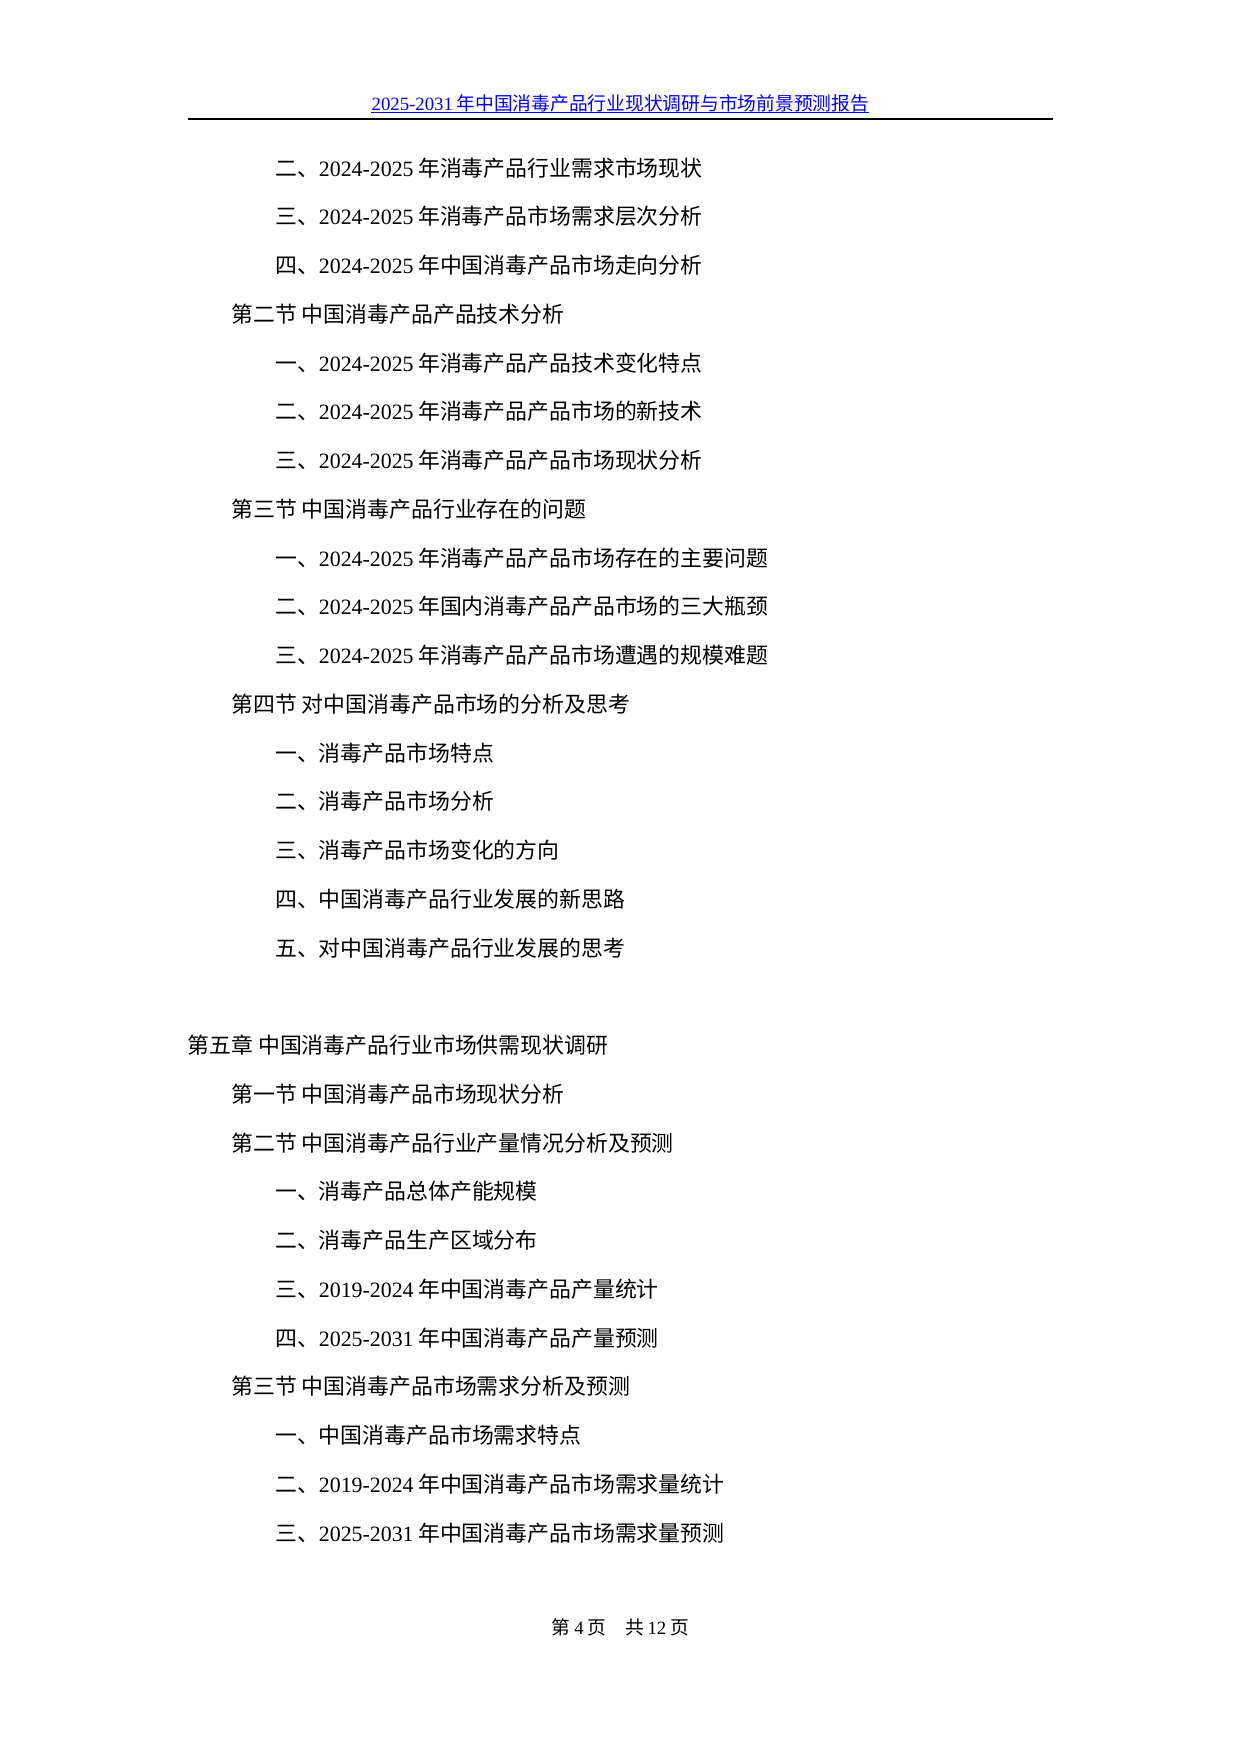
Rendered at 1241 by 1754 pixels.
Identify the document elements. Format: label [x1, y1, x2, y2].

text [187, 150, 1053, 1548]
